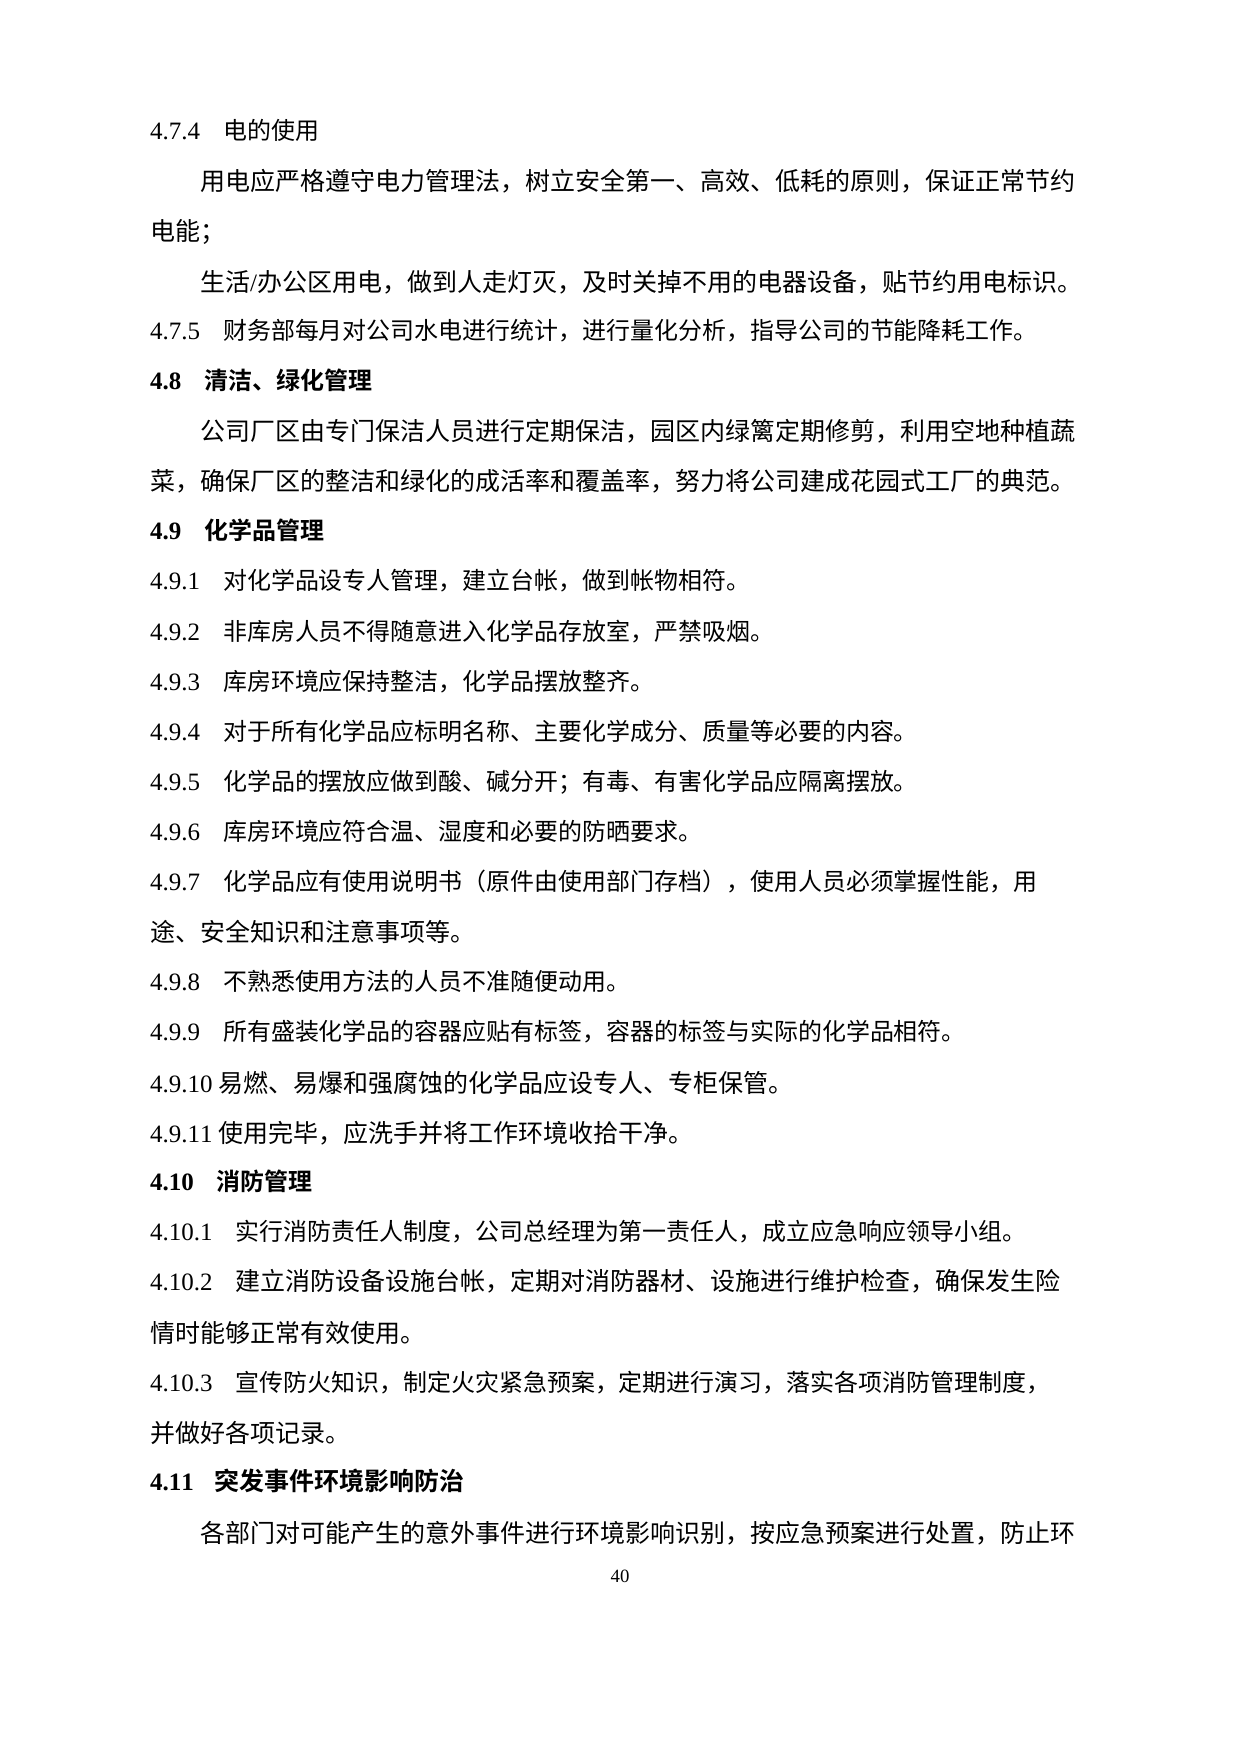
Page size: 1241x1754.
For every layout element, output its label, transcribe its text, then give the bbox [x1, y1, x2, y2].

text 生活/办公区用电，做到人走灯灭，及时关掉不用的电器设备，贴节约用电标识。 [200, 267, 1110, 297]
text 4.7.5 财务部每月对公司水电进行统计，进行量化分析，指导公司的节能降耗工作。 [150, 314, 1110, 346]
text 4.9.6 库房环境应符合温、湿度和必要的防晒要求。 [150, 815, 1110, 847]
text 4.9.3 库房环境应保持整洁，化学品摆放整齐。 [150, 665, 1110, 696]
text 4.10 消防管理 [150, 1165, 1110, 1197]
text 公司厂区由专门保洁人员进行定期保洁，园区内绿篱定期修剪，利用空地种植蔬 [200, 418, 1110, 446]
text 菜，确保厂区的整洁和绿化的成活率和覆盖率，努力将公司建成花园式工厂的典范。 [150, 468, 1110, 496]
text 4.10.3 宣传防火知识，制定火灾紧急预案，定期进行演习，落实各项消防管理制度， [150, 1366, 1110, 1397]
text 4.8 清洁、绿化管理 [150, 364, 1110, 396]
text 40 [150, 1564, 1089, 1586]
text 4.9.7 化学品应有使用说明书（原件由使用部门存档），使用人员必须掌握性能，用 [150, 865, 1110, 897]
text 用电应严格遵守电力管理法，树立安全第一、高效、低耗的原则，保证正常节约 [200, 168, 1110, 196]
text 4.9.2 非库房人员不得随意进入化学品存放室，严禁吸烟。 [150, 615, 1110, 646]
text 4.11 突发事件环境影响防治 [150, 1464, 1110, 1497]
text 4.9.5 化学品的摆放应做到酸、碱分开；有毒、有害化学品应隔离摆放。 [150, 765, 1110, 797]
text 并做好各项记录。 [150, 1419, 1110, 1448]
text 4.9.8 不熟悉使用方法的人员不准随便动用。 [150, 966, 1110, 997]
text 4.9.1 对化学品设专人管理，建立台帐，做到帐物相符。 [150, 565, 1110, 596]
text 各部门对可能产生的意外事件进行环境影响识别，按应急预案进行处置，防止环 [200, 1519, 1110, 1548]
text 4.9.4 对于所有化学品应标明名称、主要化学成分、质量等必要的内容。 [150, 715, 1110, 746]
text 4.9.9 所有盛装化学品的容器应贴有标签，容器的标签与实际的化学品相符。 [150, 1016, 1110, 1047]
text 4.10.2 建立消防设备设施台帐，定期对消防器材、设施进行维护检查，确保发生险 [150, 1265, 1110, 1297]
text 电能； [150, 218, 1110, 246]
text 4.10.1 实行消防责任人制度，公司总经理为第一责任人，成立应急响应领导小组。 [150, 1216, 1110, 1247]
text 4.9 化学品管理 [150, 514, 1110, 546]
text 途、安全知识和注意事项等。 [150, 919, 1110, 947]
text 4.9.11 使用完毕，应洗手并将工作环境收拾干净。 [150, 1118, 1110, 1149]
text 情时能够正常有效使用。 [150, 1319, 1110, 1348]
text 4.9.10 易燃、易爆和强腐蚀的化学品应设专人、专柜保管。 [150, 1068, 1110, 1099]
text 4.7.4 电的使用 [150, 114, 1110, 146]
